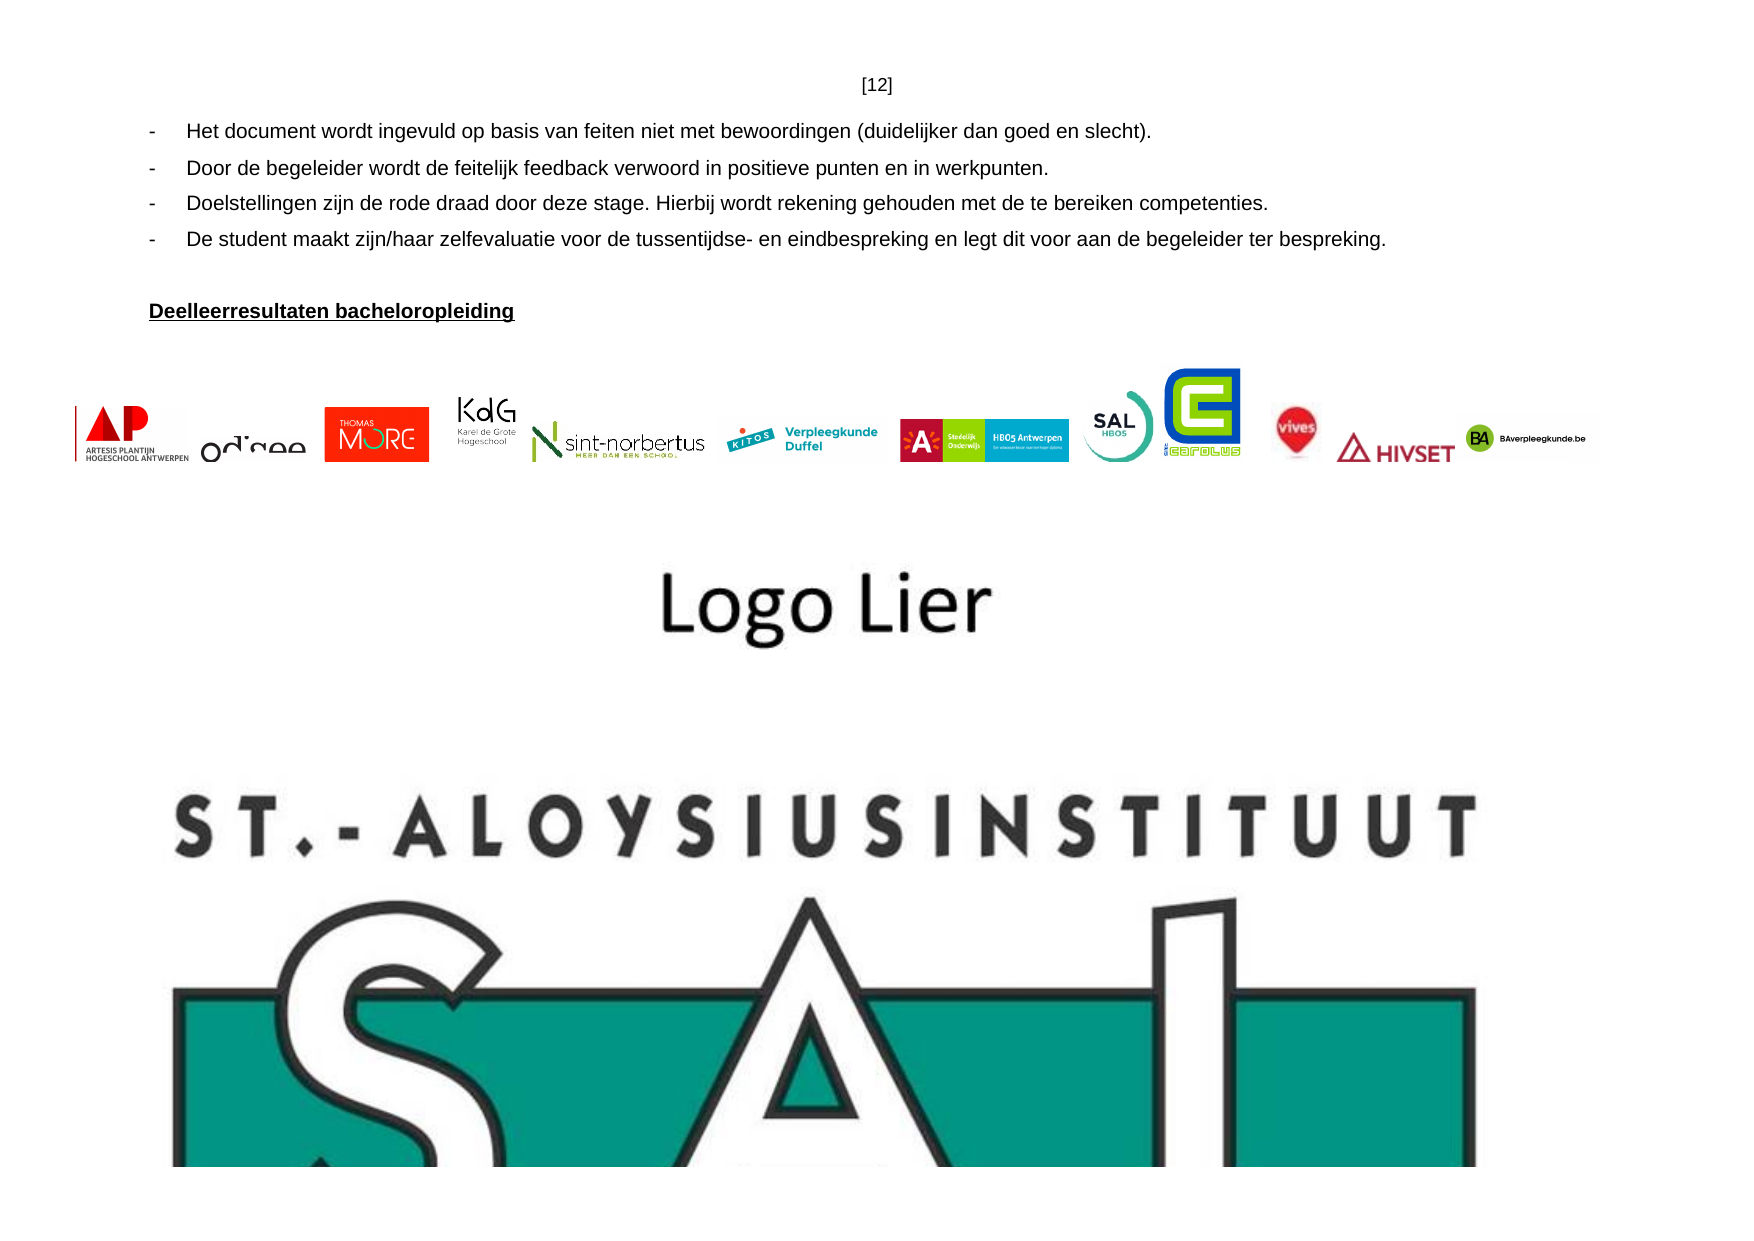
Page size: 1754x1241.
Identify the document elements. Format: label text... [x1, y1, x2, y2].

list Door de begeleider wordt de feitelijk feedback verwoord in positieve punten en in werkpunten. [149, 155, 1679, 179]
list Het document wordt ingevuld op basis van feiten niet met bewoordingen (duidelijker dan goed en slecht). [149, 119, 1679, 143]
text Deelleerresultaten bacheloropleiding [149, 299, 1679, 323]
list De student maakt zijn/haar zelfevaluatie voor de tussentijdse- en eindbespreking en legt dit voor aan de begeleider ter bespreking. [149, 227, 1679, 251]
list Doelstellingen zijn de rode draad door deze stage. Hierbij wordt rekening gehouden met de te bereiken competenties. [149, 191, 1679, 215]
picture [75, 362, 1600, 1167]
